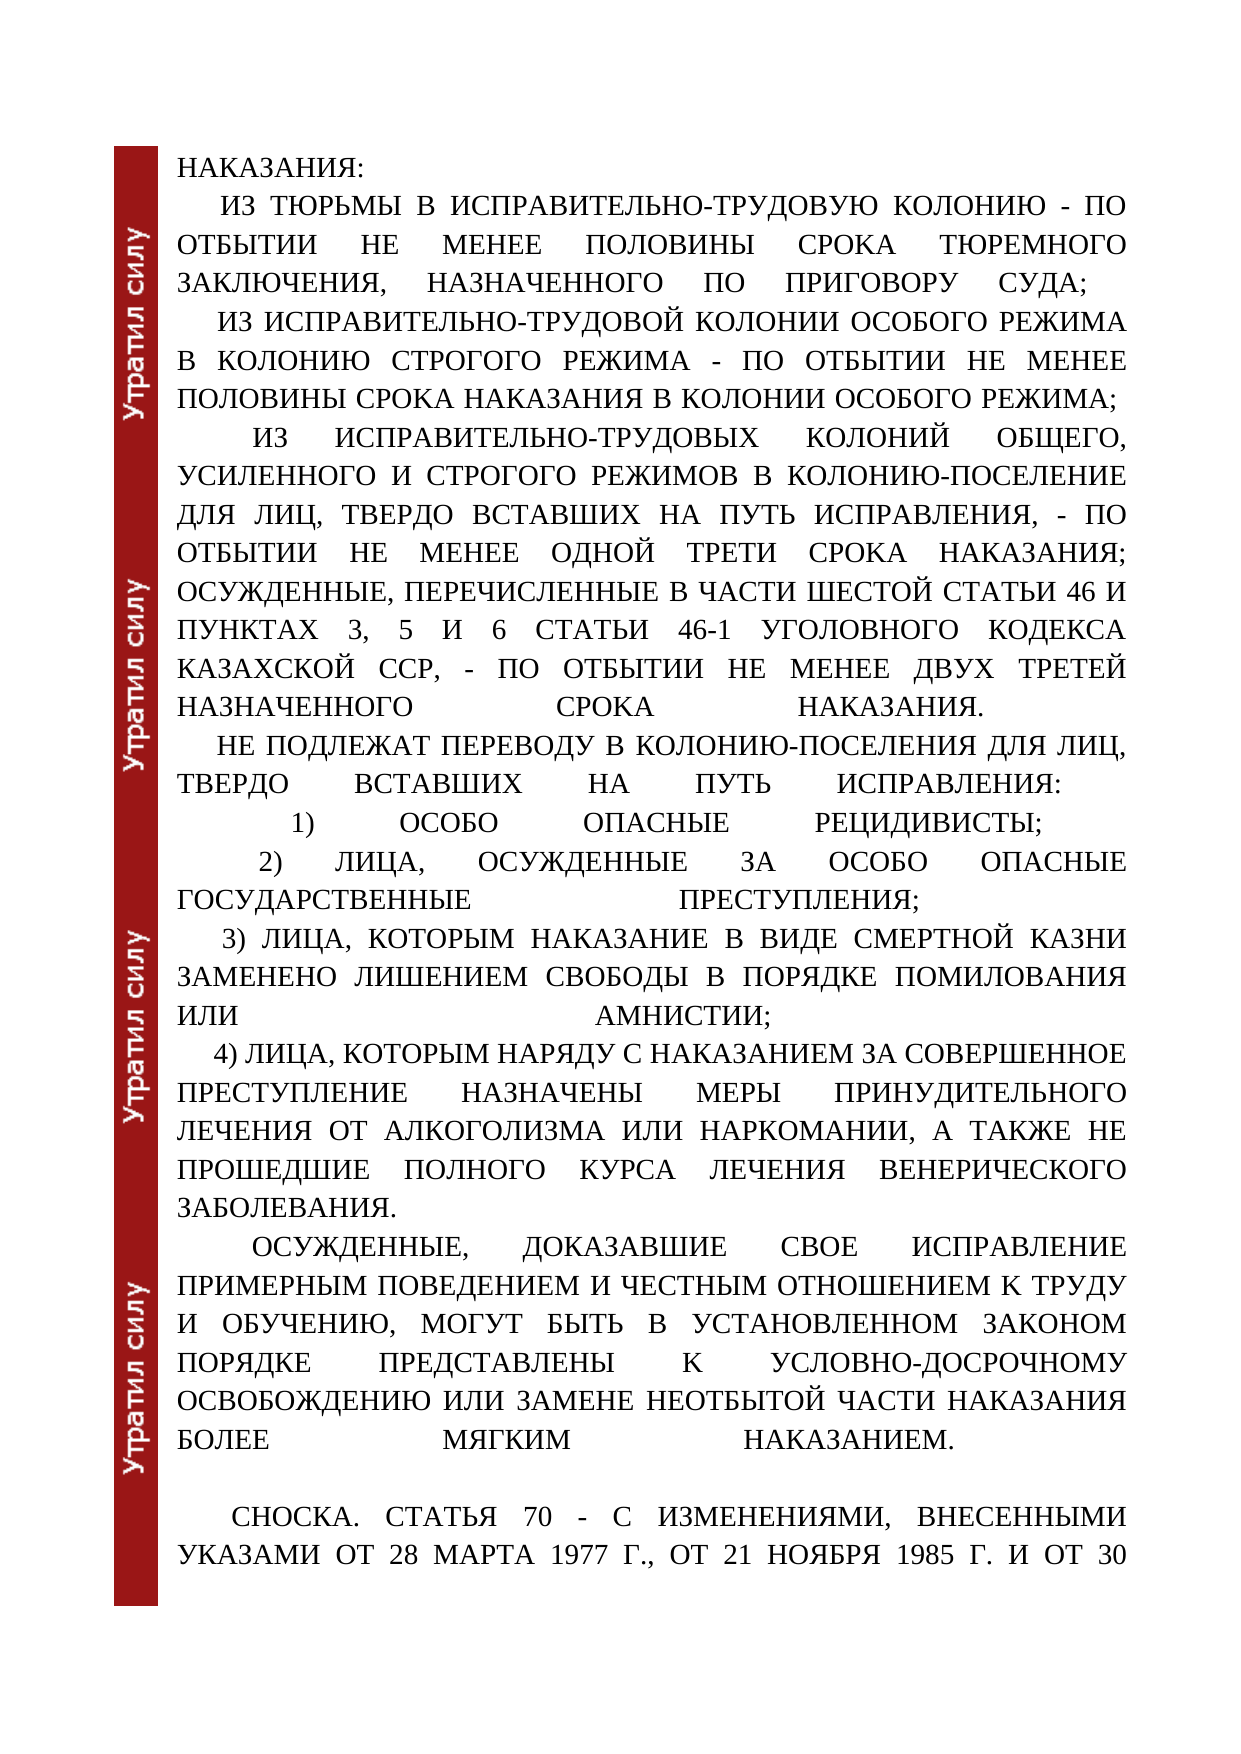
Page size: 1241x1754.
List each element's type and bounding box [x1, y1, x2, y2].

picture [114, 1571, 158, 1606]
picture [114, 146, 158, 150]
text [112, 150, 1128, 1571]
